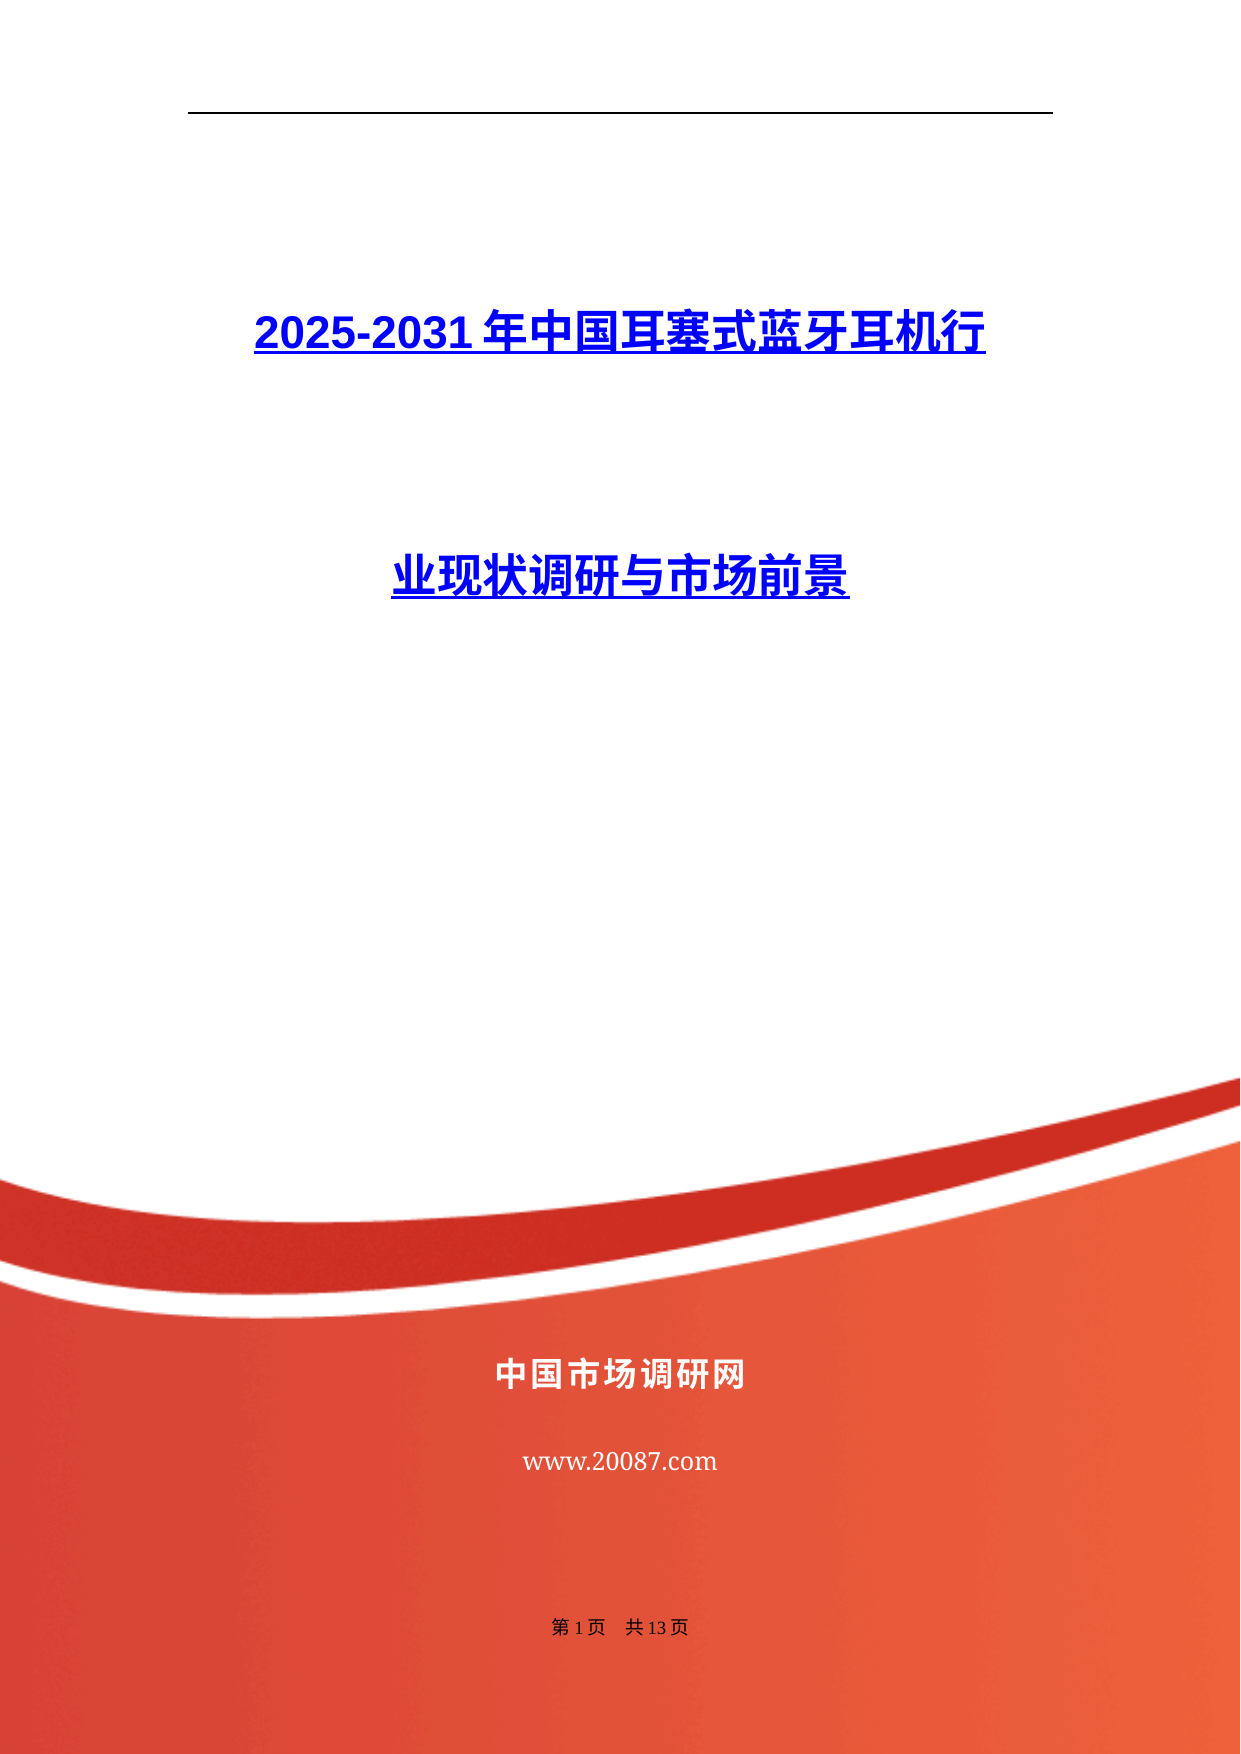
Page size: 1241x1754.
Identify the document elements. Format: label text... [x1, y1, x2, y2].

text www.20087.com [187, 1428, 1053, 1493]
table_header 2025-2031年中国耳塞式蓝牙耳机行业现状调研与市场前景 [188, 207, 1053, 773]
picture [0, 1006, 1241, 1754]
subtitle 中国市场调研网 [187, 1339, 1053, 1404]
